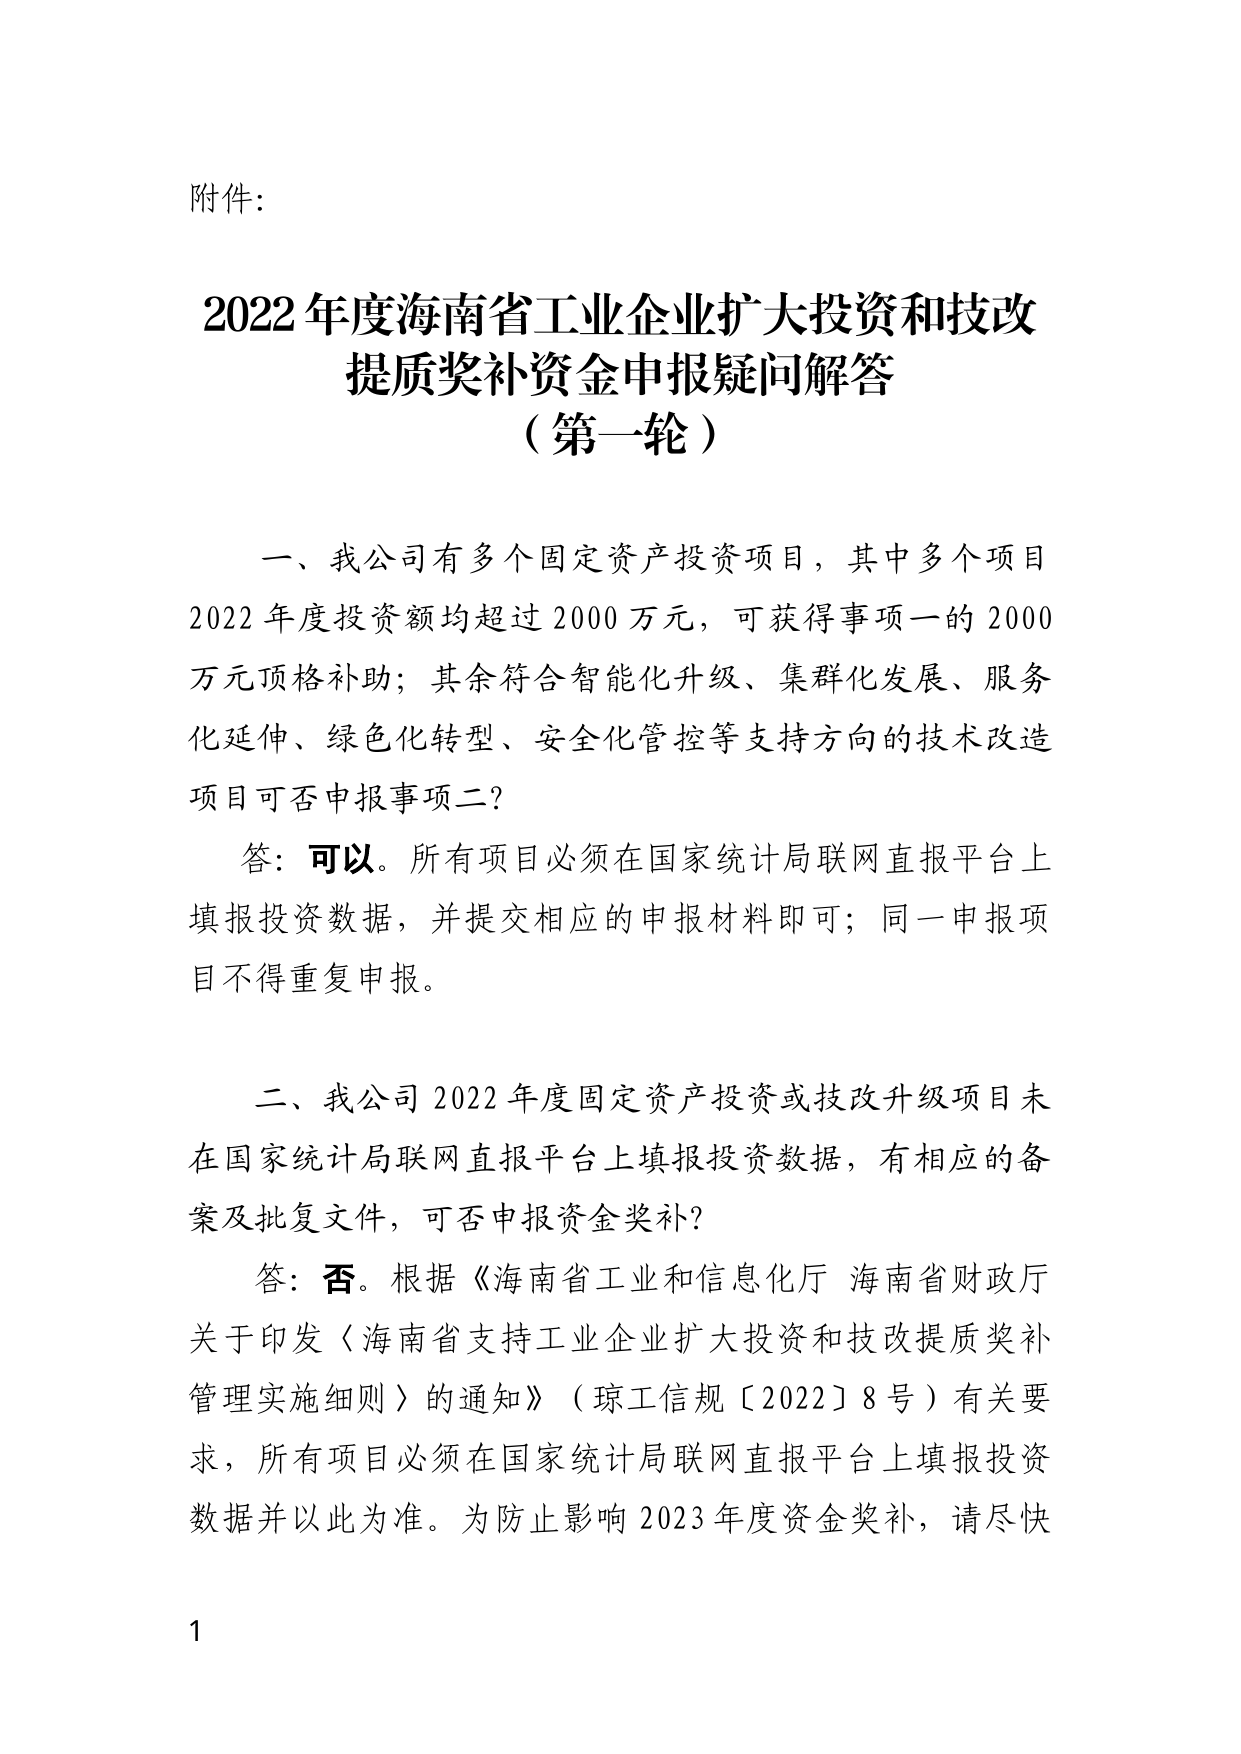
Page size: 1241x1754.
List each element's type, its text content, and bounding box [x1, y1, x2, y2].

list 答：可以。所有项目必须在国家统计局联网直报平台上填报投资数据，并提交相应的申报材料即可；同一申报项目不得重复申报。 [187, 822, 1053, 1002]
list 一、我公司有多个固定资产投资项目，其中多个项目2022年度投资额均超过2000万元，可获得事项一的2000万元顶格补助；其余符合智能化升级、集群化发展、服务化延伸、绿色化转型、安全化管控等支持方向的技术改造项目可否申报事项二？ [187, 522, 1053, 822]
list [187, 1242, 1053, 1542]
list 二、我公司2022年度固定资产投资或技改升级项目未在国家统计局联网直报平台上填报投资数据，有相应的备案及批复文件，可否申报资金奖补？ [187, 1062, 1053, 1242]
text 2022年度海南省工业企业扩大投资和技改提质奖补资金申报疑问解答 [187, 282, 1053, 402]
text 附件： [187, 162, 1053, 222]
text （第一轮） [187, 402, 1053, 462]
